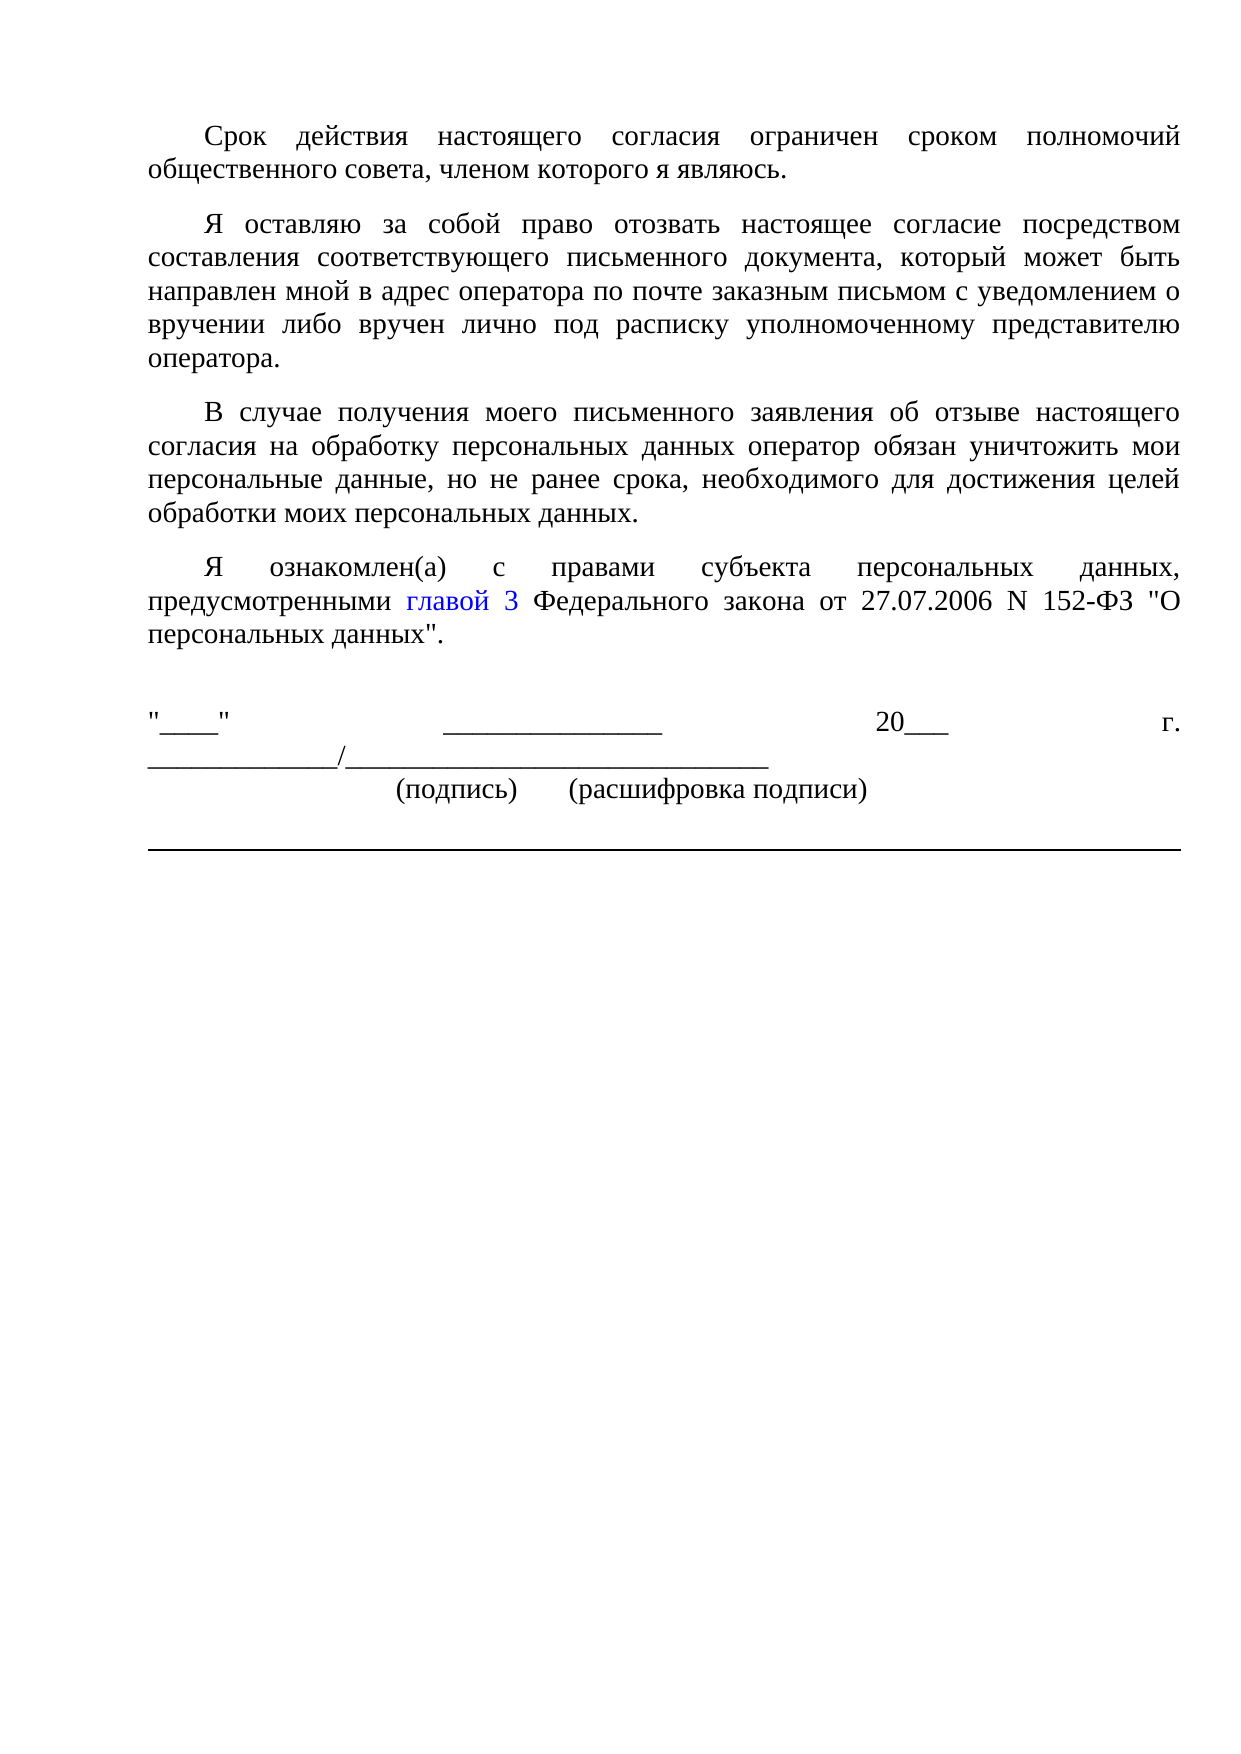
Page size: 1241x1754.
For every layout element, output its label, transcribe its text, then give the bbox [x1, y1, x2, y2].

text Я ознакомлен(а) с правами субъекта персональных данных, предусмотренными главой 3 Федерального закона от 27.07.2006 N 152-ФЗ "О персональных данных". [148, 549, 1181, 650]
text Я оставляю за собой право отозвать настоящее согласие посредством составления соответствующего письменного документа, который может быть направлен мной в адрес оператора по почте заказным письмом с уведомлением о вручении либо вручен лично под расписку уполномоченному представителю оператора. [148, 206, 1181, 374]
text В случае получения моего письменного заявления об отзыве настоящего согласия на обработку персональных данных оператор обязан уничтожить мои персональные данные, но не ранее срока, необходимого для достижения целей обработки моих персональных данных. [148, 394, 1181, 529]
text (подпись) (расшифровка подписи) [148, 772, 1181, 805]
text "____" _______________ 20___ г. _____________/_____________________________ [148, 704, 1181, 772]
text Срок действия настоящего согласия ограничен сроком полномочий общественного совета, членом которого я являюсь. [148, 118, 1181, 185]
